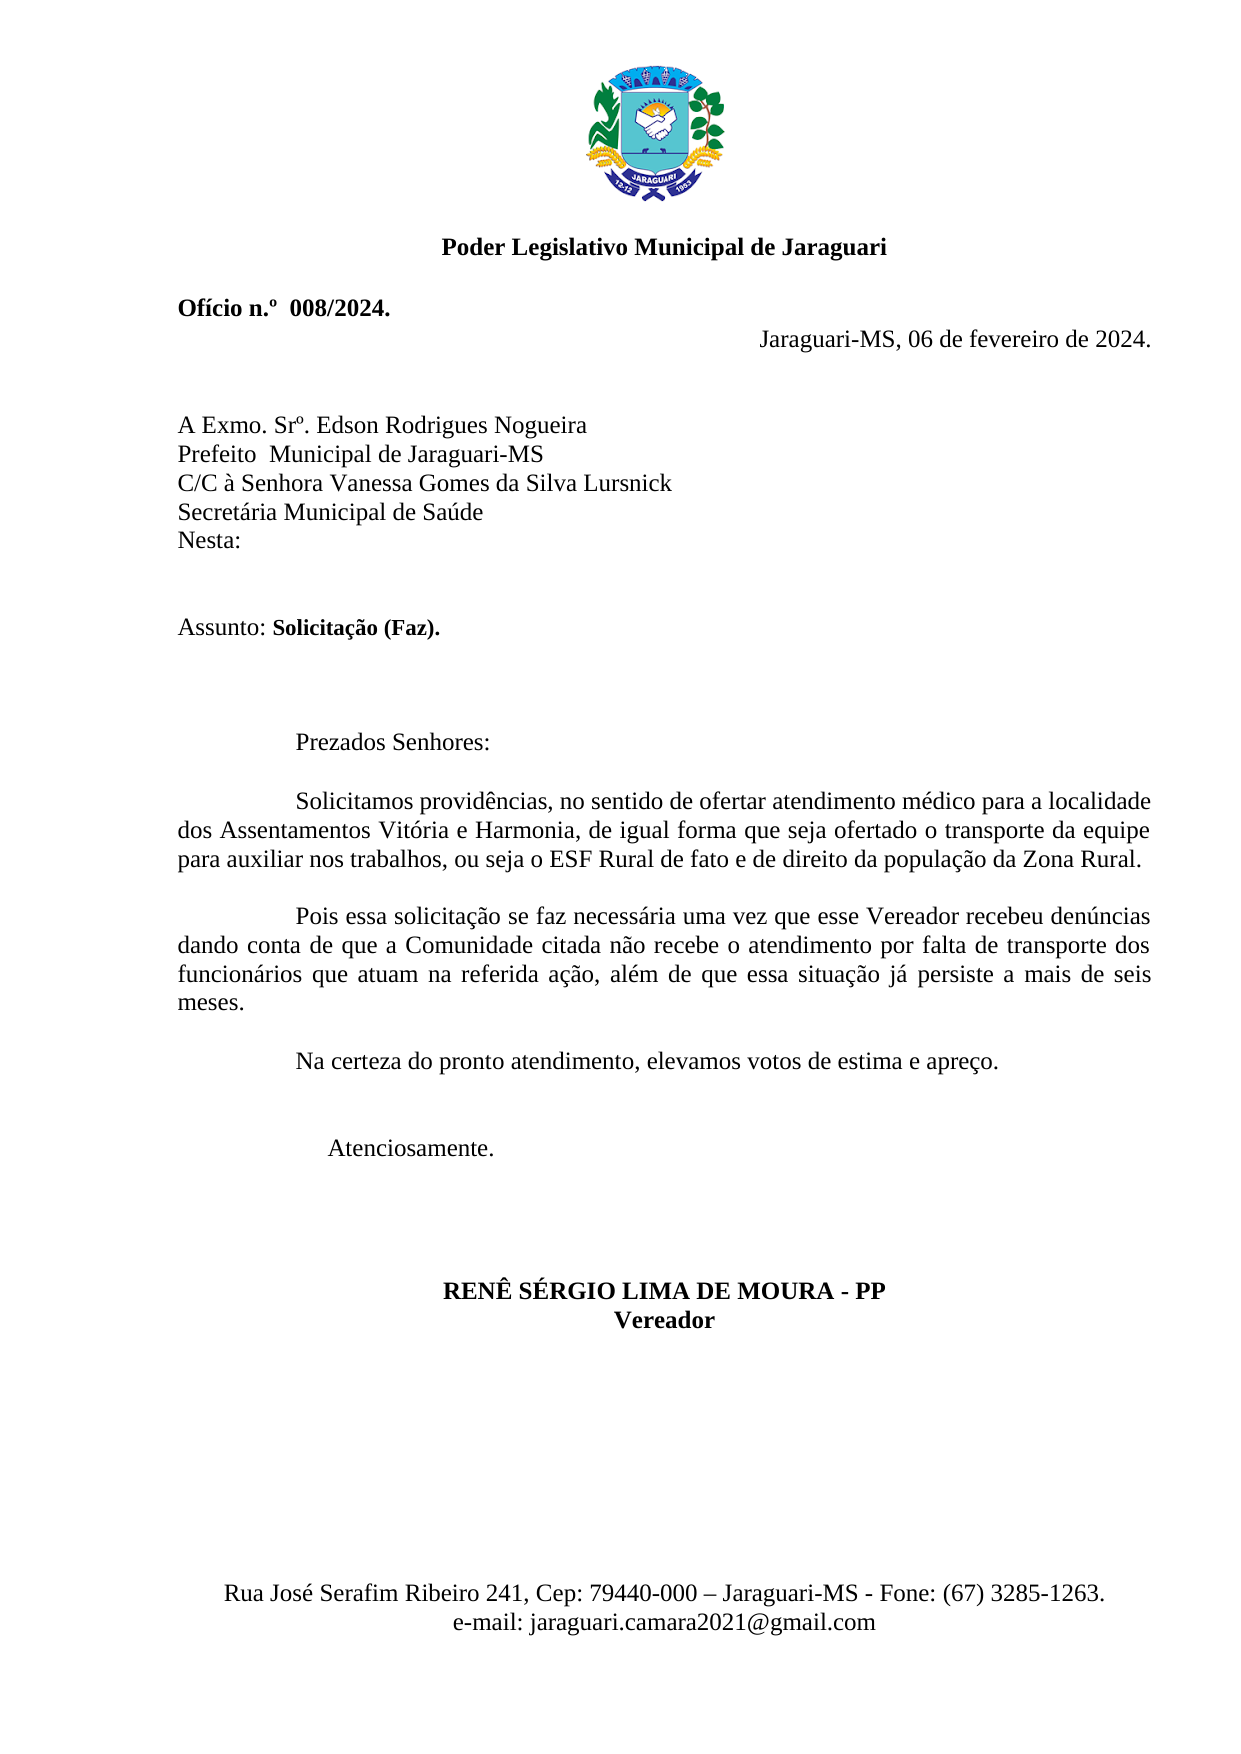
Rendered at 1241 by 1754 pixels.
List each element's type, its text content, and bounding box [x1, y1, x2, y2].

text Nesta: [177, 526, 1152, 554]
text Atenciosamente. [177, 1133, 1152, 1161]
text Solicitamos providências, no sentido de ofertar atendimento médico para a localidade dos Assentamentos Vitória e Harmonia, de igual forma que seja ofertado o transporte da equipe para auxiliar nos trabalhos, ou seja o ESF Rural de fato e de direito da população da Zona Rural. [177, 786, 1152, 872]
text Prezados Senhores: [177, 727, 1176, 756]
text C/C à Senhora Vanessa Gomes da Silva Lursnick [177, 468, 1152, 497]
text Prefeito Municipal de Jaraguari-MS [177, 439, 1152, 468]
text Na certeza do pronto atendimento, elevamos votos de estima e apreço. [177, 1046, 1176, 1075]
text Vereador [177, 1305, 1152, 1334]
text Secretária Municipal de Saúde [177, 497, 1152, 526]
text Jaraguari-MS, 06 de fevereiro de 2024. [177, 324, 1152, 353]
text Pois essa solicitação se faz necessária uma vez que esse Vereador recebeu denúncias dando conta de que a Comunidade citada não recebe o atendimento por falta de transporte dos funcionários que atuam na referida ação, além de que essa situação já persiste a mais de seis meses. [177, 901, 1152, 1016]
picture [581, 61, 738, 206]
text RENÊ SÉRGIO LIMA DE MOURA - PP [177, 1276, 1152, 1305]
subtitle Ofício n.º 008/2024. [177, 293, 1152, 322]
text A Exmo. Srº. Edson Rodrigues Nogueira [177, 411, 1152, 439]
text Assunto: Solicitação (Faz). [177, 612, 1176, 641]
